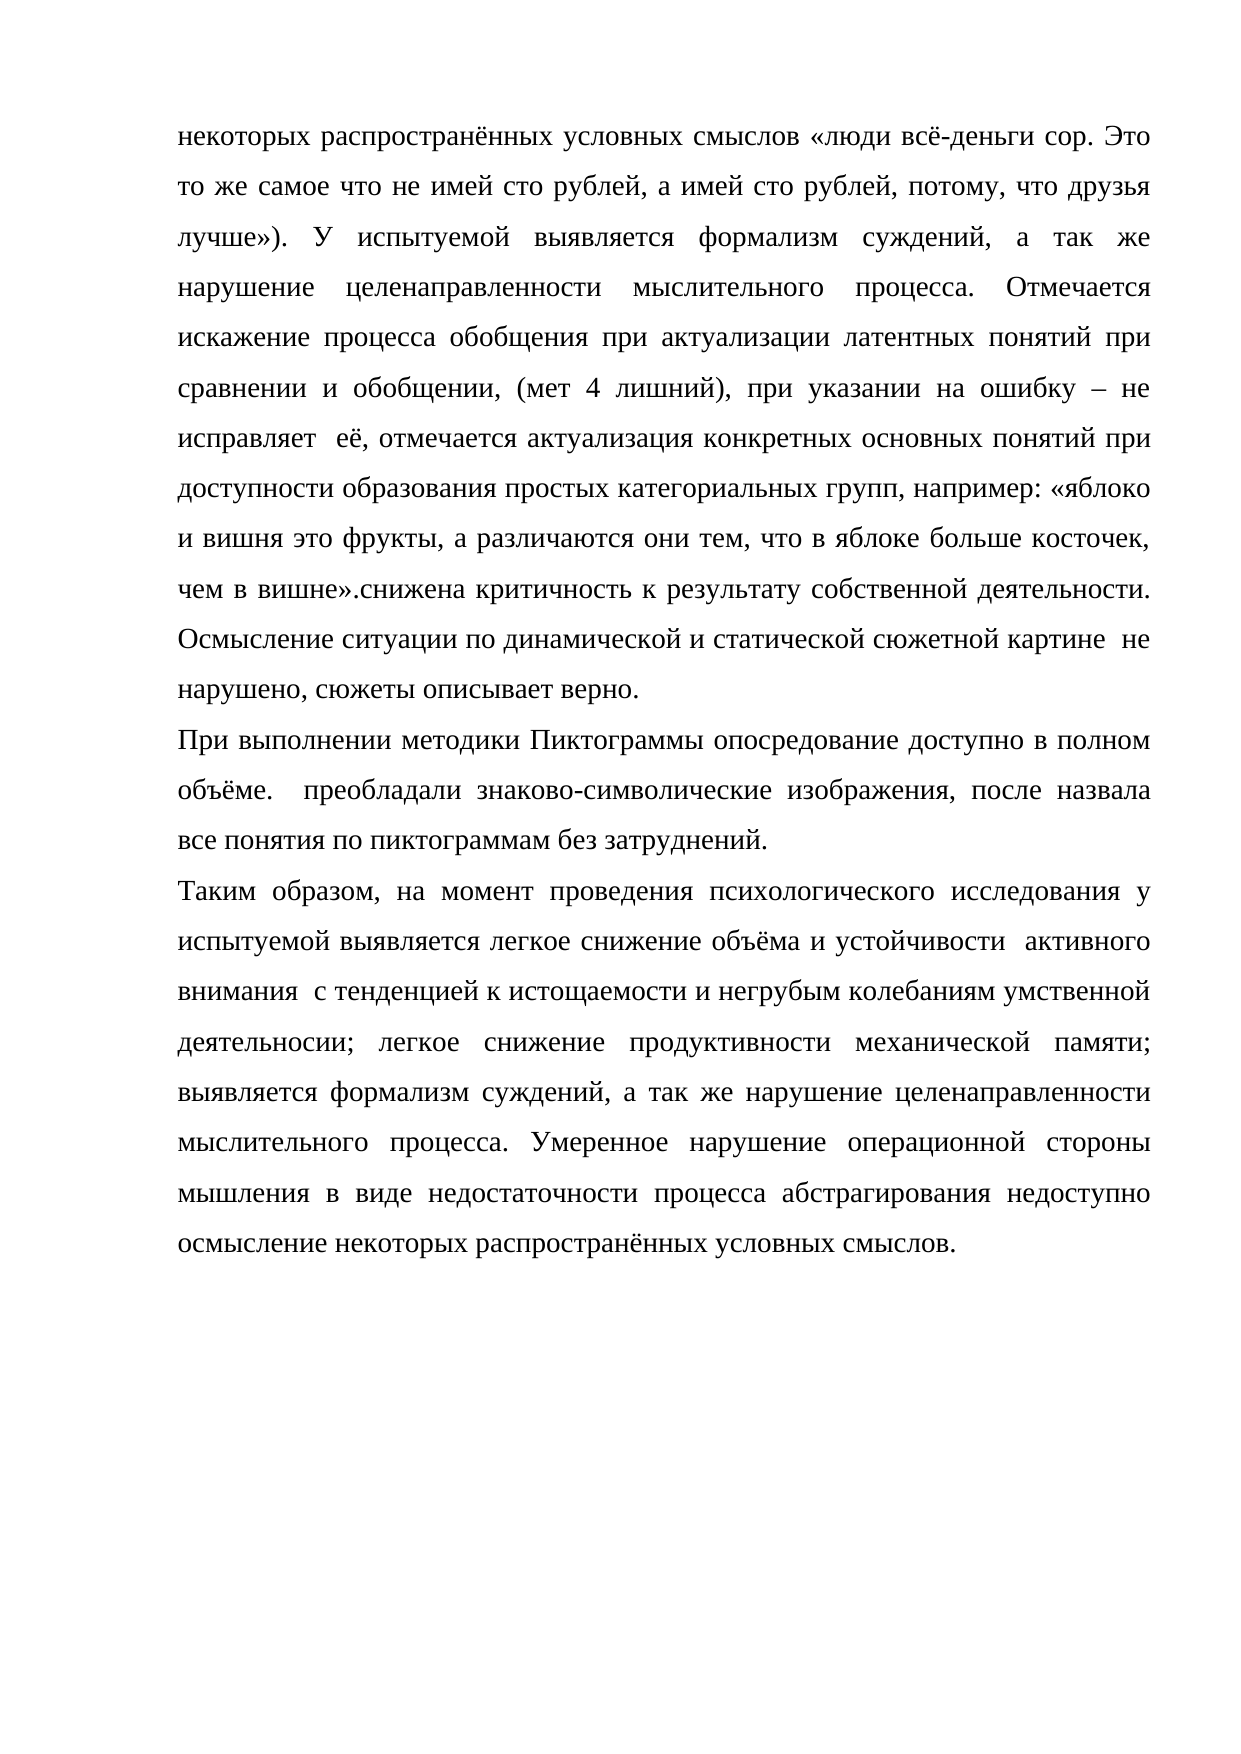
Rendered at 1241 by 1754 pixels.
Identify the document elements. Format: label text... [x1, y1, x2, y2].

text Таким образом, на момент проведения психологического исследования у испытуемой выявляется легкое снижение объёма и устойчивости активного внимания с тенденцией к истощаемости и негрубым колебаниям умственной деятельносии; легкое снижение продуктивности механической памяти; выявляется формализм суждений, а так же нарушение целенаправленности мыслительного процесса. Умеренное нарушение операционной стороны мышления в виде недостаточности процесса абстрагирования недоступно осмысление некоторых распространённых условных смыслов. [177, 873, 1152, 1258]
text При выполнении методики Пиктограммы опосредование доступно в полном объёме. преобладали знаково-символические изображения, после назвала все понятия по пиктограммам без затруднений. [177, 722, 1152, 856]
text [177, 118, 1152, 705]
